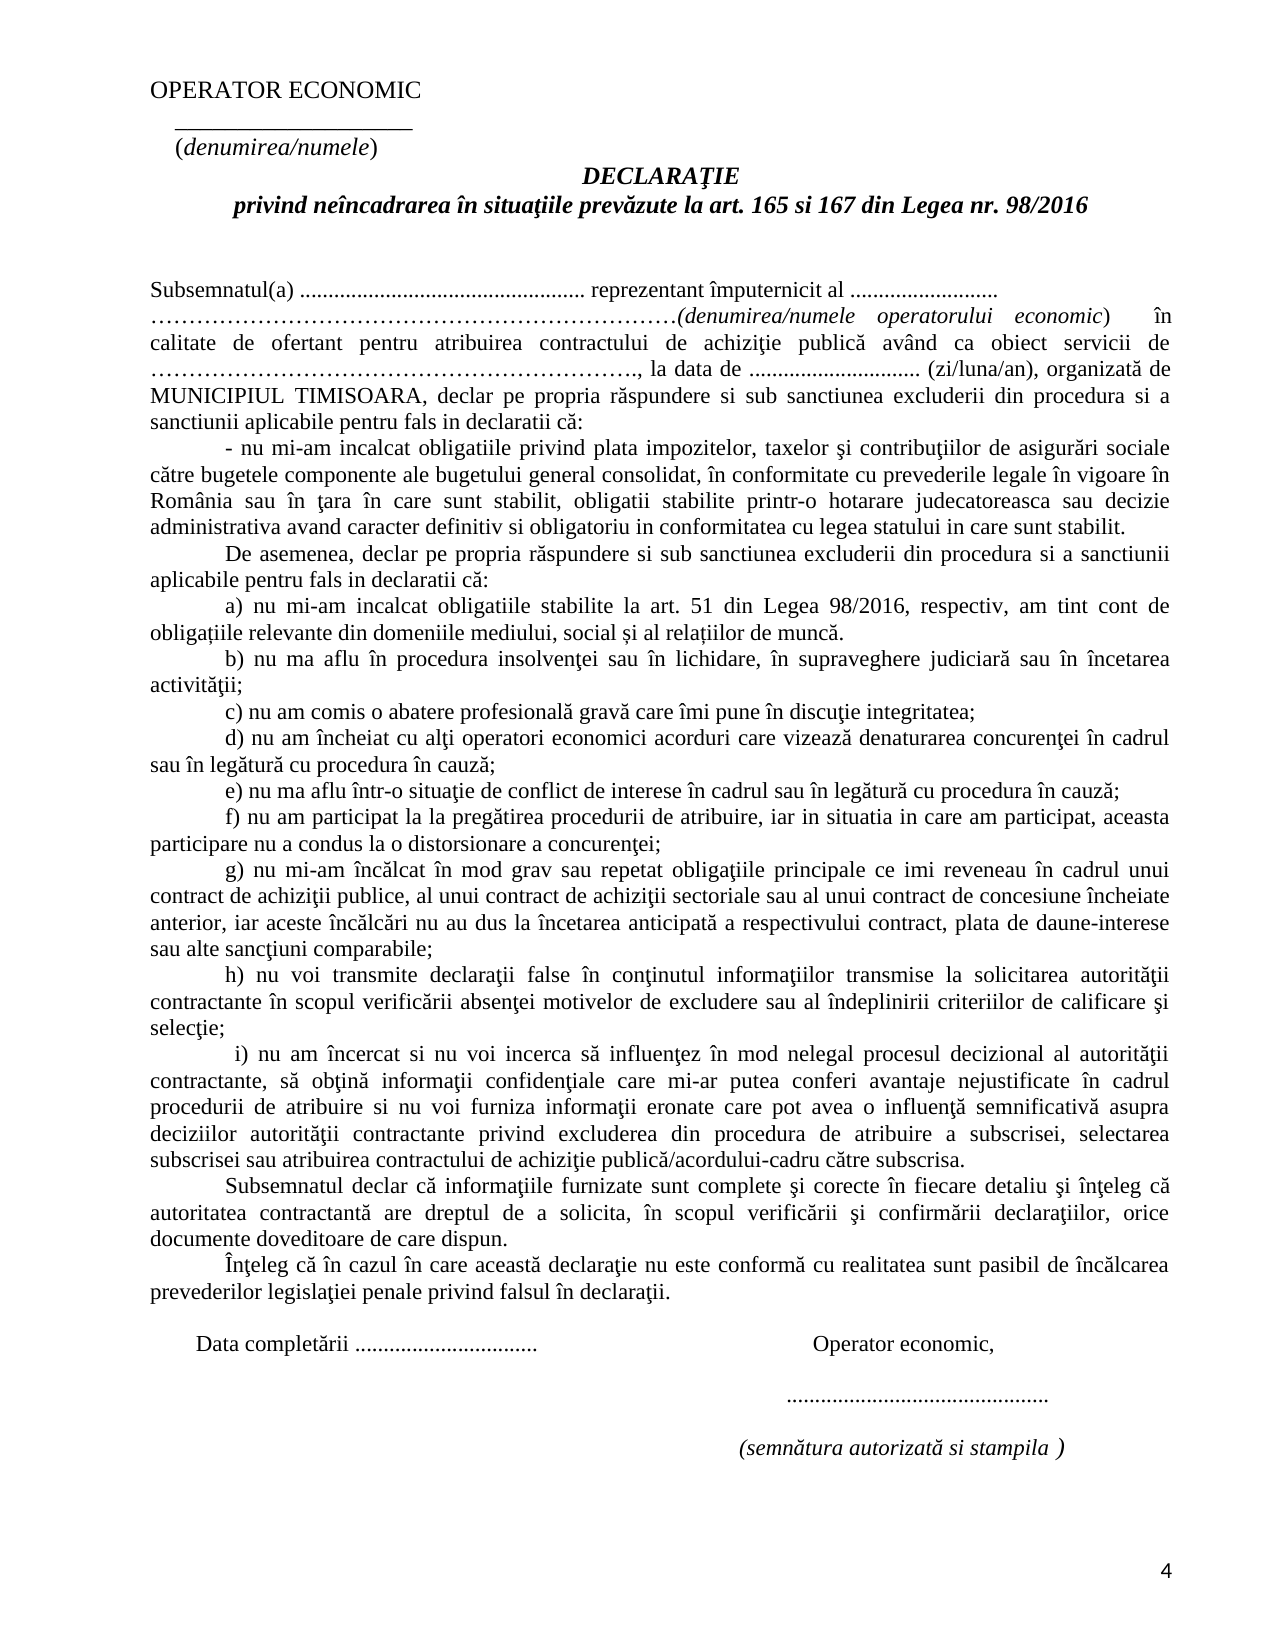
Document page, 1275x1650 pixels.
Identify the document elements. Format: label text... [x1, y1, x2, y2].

text ___________________ [150, 104, 1172, 132]
text (semnătura autorizată si stampila ) [150, 1432, 1172, 1461]
text privind neîncadrarea în situaţiile prevăzute la art. 165 si 167 din Legea nr. 98/2016 [150, 190, 1172, 219]
text Înţeleg că în cazul în care această declaraţie nu este conformă cu realitatea sunt pasibil de încălcarea prevederilor legislaţiei penale privind falsul în declaraţii. [150, 1251, 1172, 1304]
text h) nu voi transmite declaraţii false în conţinutul informaţiilor transmise la solicitarea autorităţii contractante în scopul verificării absenţei motivelor de excludere sau al îndeplinirii criteriilor de calificare şi selecţie; [150, 961, 1172, 1041]
text d) nu am încheiat cu alţi operatori economici acorduri care vizează denaturarea concurenţei în cadrul sau în legătură cu procedura în cauză; [150, 724, 1172, 777]
text e) nu ma aflu într-o situaţie de conflict de interese în cadrul sau în legătură cu procedura în cauză; [150, 777, 1172, 803]
text .............................................. [150, 1381, 1172, 1408]
text DECLARAŢIE [150, 161, 1172, 190]
text c) nu am comis o abatere profesională gravă care îmi pune în discuţie integritatea; [150, 698, 1172, 724]
text b) nu ma aflu în procedura insolvenţei sau în lichidare, în supraveghere judiciară sau în încetarea activităţii; [150, 645, 1172, 698]
text g) nu mi-am încălcat în mod grav sau repetat obligaţiile principale ce imi reveneau în cadrul unui contract de achiziţii publice, al unui contract de achiziţii sectoriale sau al unui contract de concesiune încheiate anterior, iar aceste încălcări nu au dus la încetarea anticipată a respectivului contract, plata de daune-interese sau alte sancţiuni comparabile; [150, 856, 1172, 961]
text ……………………………………………………………(denumirea/numele operatorului economic) în calitate de ofertant pentru atribuirea contractului de achiziţie publică având ca obiect servicii de ………………………………………………………., la data de .............................. (zi/luna/an), organizată de MUNICIPIUL TIMISOARA, declar pe propria răspundere si sub sanctiunea excluderii din procedura si a sanctiunii aplicabile pentru fals in declaratii că: [150, 303, 1172, 434]
text f) nu am participat la la pregătirea procedurii de atribuire, iar in situatia in care am participat, aceasta participare nu a condus la o distorsionare a concurenţei; [150, 803, 1172, 856]
text Data completării ................................ Operator economic, [150, 1330, 1172, 1357]
text OPERATOR ECONOMIC [150, 75, 1172, 104]
text De asemenea, declar pe propria răspundere si sub sanctiunea excluderii din procedura si a sanctiunii aplicabile pentru fals in declaratii că: [150, 540, 1172, 592]
text a) nu mi-am incalcat obligatiile stabilite la art. 51 din Legea 98/2016, respectiv, am tint cont de obligațiile relevante din domeniile mediului, social și al relațiilor de muncă. [150, 592, 1172, 645]
text i) nu am încercat si nu voi incerca să influenţez în mod nelegal procesul decizional al autorităţii contractante, să obţină informaţii confidenţiale care mi-ar putea conferi avantaje nejustificate în cadrul procedurii de atribuire si nu voi furniza informaţii eronate care pot avea o influenţă semnificativă asupra deciziilor autorităţii contractante privind excluderea din procedura de atribuire a subscrisei, selectarea subscrisei sau atribuirea contractului de achiziţie publică/acordului-cadru către subscrisa. [150, 1041, 1172, 1172]
text - nu mi-am incalcat obligatiile privind plata impozitelor, taxelor şi contribuţiilor de asigurări sociale către bugetele componente ale bugetului general consolidat, în conformitate cu prevederile legale în vigoare în România sau în ţara în care sunt stabilit, obligatii stabilite printr-o hotarare judecatoreasca sau decizie administrativa avand caracter definitiv si obligatoriu in conformitatea cu legea statului in care sunt stabilit. [150, 434, 1172, 540]
text Subsemnatul declar că informaţiile furnizate sunt complete şi corecte în fiecare detaliu şi înţeleg că autoritatea contractantă are dreptul de a solicita, în scopul verificării şi confirmării declaraţiilor, orice documente doveditoare de care dispun. [150, 1172, 1172, 1251]
text (denumirea/numele) [150, 132, 1172, 161]
text Subsemnatul(a) .................................................. reprezentant împuternicit al .......................... [150, 276, 1172, 303]
